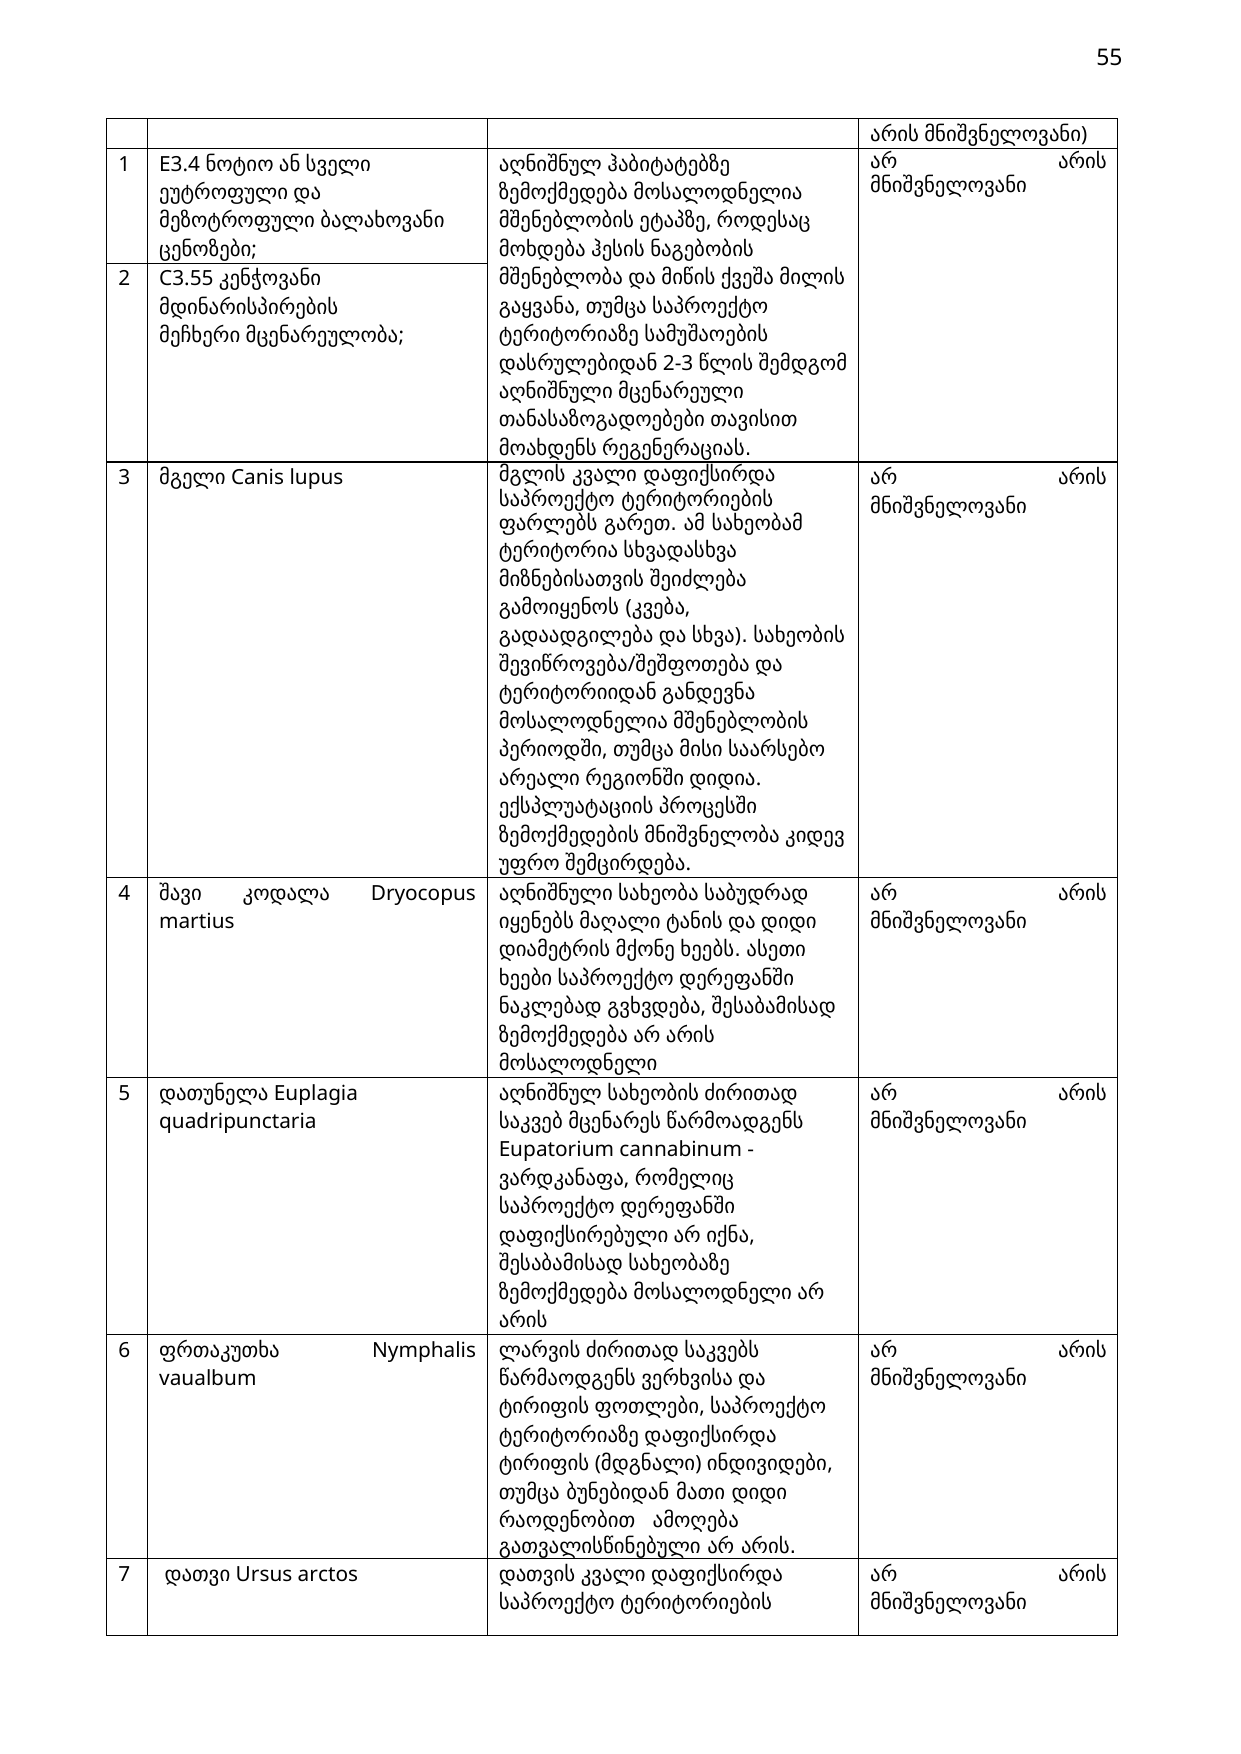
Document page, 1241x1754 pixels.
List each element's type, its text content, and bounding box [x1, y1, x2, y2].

table_cell 1 [107, 149, 147, 262]
table_cell დათვი Ursus arctos [148, 1559, 487, 1635]
table_cell დათუნელა Euplagia quadripunctaria [148, 1078, 487, 1334]
table_cell 4 [107, 878, 147, 1077]
table_cell მგლის კვალი დაფიქსირდა საპროექტო ტერიტორიების ფარლებს გარეთ. ამ სახეობამ ტერიტორია სხვადასხვა მიზნებისათვის შეიძლება გამოიყენოს (კვება, გადაადგილება და სხვა). სახეობის შევიწროვება/შეშფოთება და ტერიტორიიდან განდევნა მოსალოდნელია მშენებლობის პერიოდში, თუმცა მისი საარსებო არეალი რეგიონში დიდია. ექსპლუატაციის პროცესში ზემოქმედების მნიშვნელობა კიდევ უფრო შემცირდება. [488, 463, 858, 877]
table_cell E3.4 ნოტიო ან სველი ეუტროფული და მეზოტროფული ბალახოვანი ცენოზები; [148, 149, 487, 262]
table_cell მგელი Canis lupus [148, 463, 487, 877]
table_cell 7 [107, 1559, 147, 1635]
table_cell არ არის მნიშვნელოვანი [859, 149, 1117, 461]
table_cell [488, 1559, 858, 1635]
table_cell არ არის მნიშვნელოვანი [859, 1078, 1117, 1334]
table_cell შავი კოდალა Dryocopus martius [148, 878, 487, 1077]
table_cell 6 [107, 1335, 147, 1558]
table_cell C3.55 კენჭოვანი მდინარისპირების მეჩხერი მცენარეულობა; [148, 264, 487, 461]
table_cell არ არის მნიშვნელოვანი [859, 1335, 1117, 1558]
table_cell არ არის მნიშვნელოვანი [859, 878, 1117, 1077]
table_cell 2 [107, 264, 147, 461]
table_cell აღნიშნულ სახეობის ძირითად საკვებ მცენარეს წარმოადგენს Eupatorium cannabinum - ვარდკანაფა, რომელიც საპროექტო დერეფანში დაფიქსირებული არ იქნა, შესაბამისად სახეობაზე ზემოქმედება მოსალოდნელი არ არის [488, 1078, 858, 1334]
table_cell აღნიშნული სახეობა საბუდრად იყენებს მაღალი ტანის და დიდი დიამეტრის მქონე ხეებს. ასეთი ხეები საპროექტო დერეფანში ნაკლებად გვხვდება, შესაბამისად ზემოქმედება არ არის მოსალოდნელი [488, 878, 858, 1077]
table_cell 3 [107, 463, 147, 877]
table_cell ფრთაკუთხა Nymphalis vaualbum [148, 1335, 487, 1558]
table_cell არ არის მნიშვნელოვანი [859, 463, 1117, 877]
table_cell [859, 1559, 1117, 1635]
table_cell 5 [107, 1078, 147, 1334]
table_cell ლარვის ძირითად საკვებს წარმაოდგენს ვერხვისა და ტირიფის ფოთლები, საპროექტო ტერიტორიაზე დაფიქსირდა ტირიფის (მდგნალი) ინდივიდები, თუმცა ბუნებიდან მათი დიდი რაოდენობით ამოღება გათვალისწინებული არ არის. [488, 1335, 858, 1558]
table_cell აღნიშნულ ჰაბიტატებზე ზემოქმედება მოსალოდნელია მშენებლობის ეტაპზე, როდესაც მოხდება ჰესის ნაგებობის მშენებლობა და მიწის ქვეშა მილის გაყვანა, თუმცა საპროექტო ტერიტორიაზე სამუშაოების დასრულებიდან 2-3 წლის შემდგომ აღნიშნული მცენარეული თანასაზოგადოებები თავისით მოახდენს რეგენერაციას. [488, 149, 858, 461]
